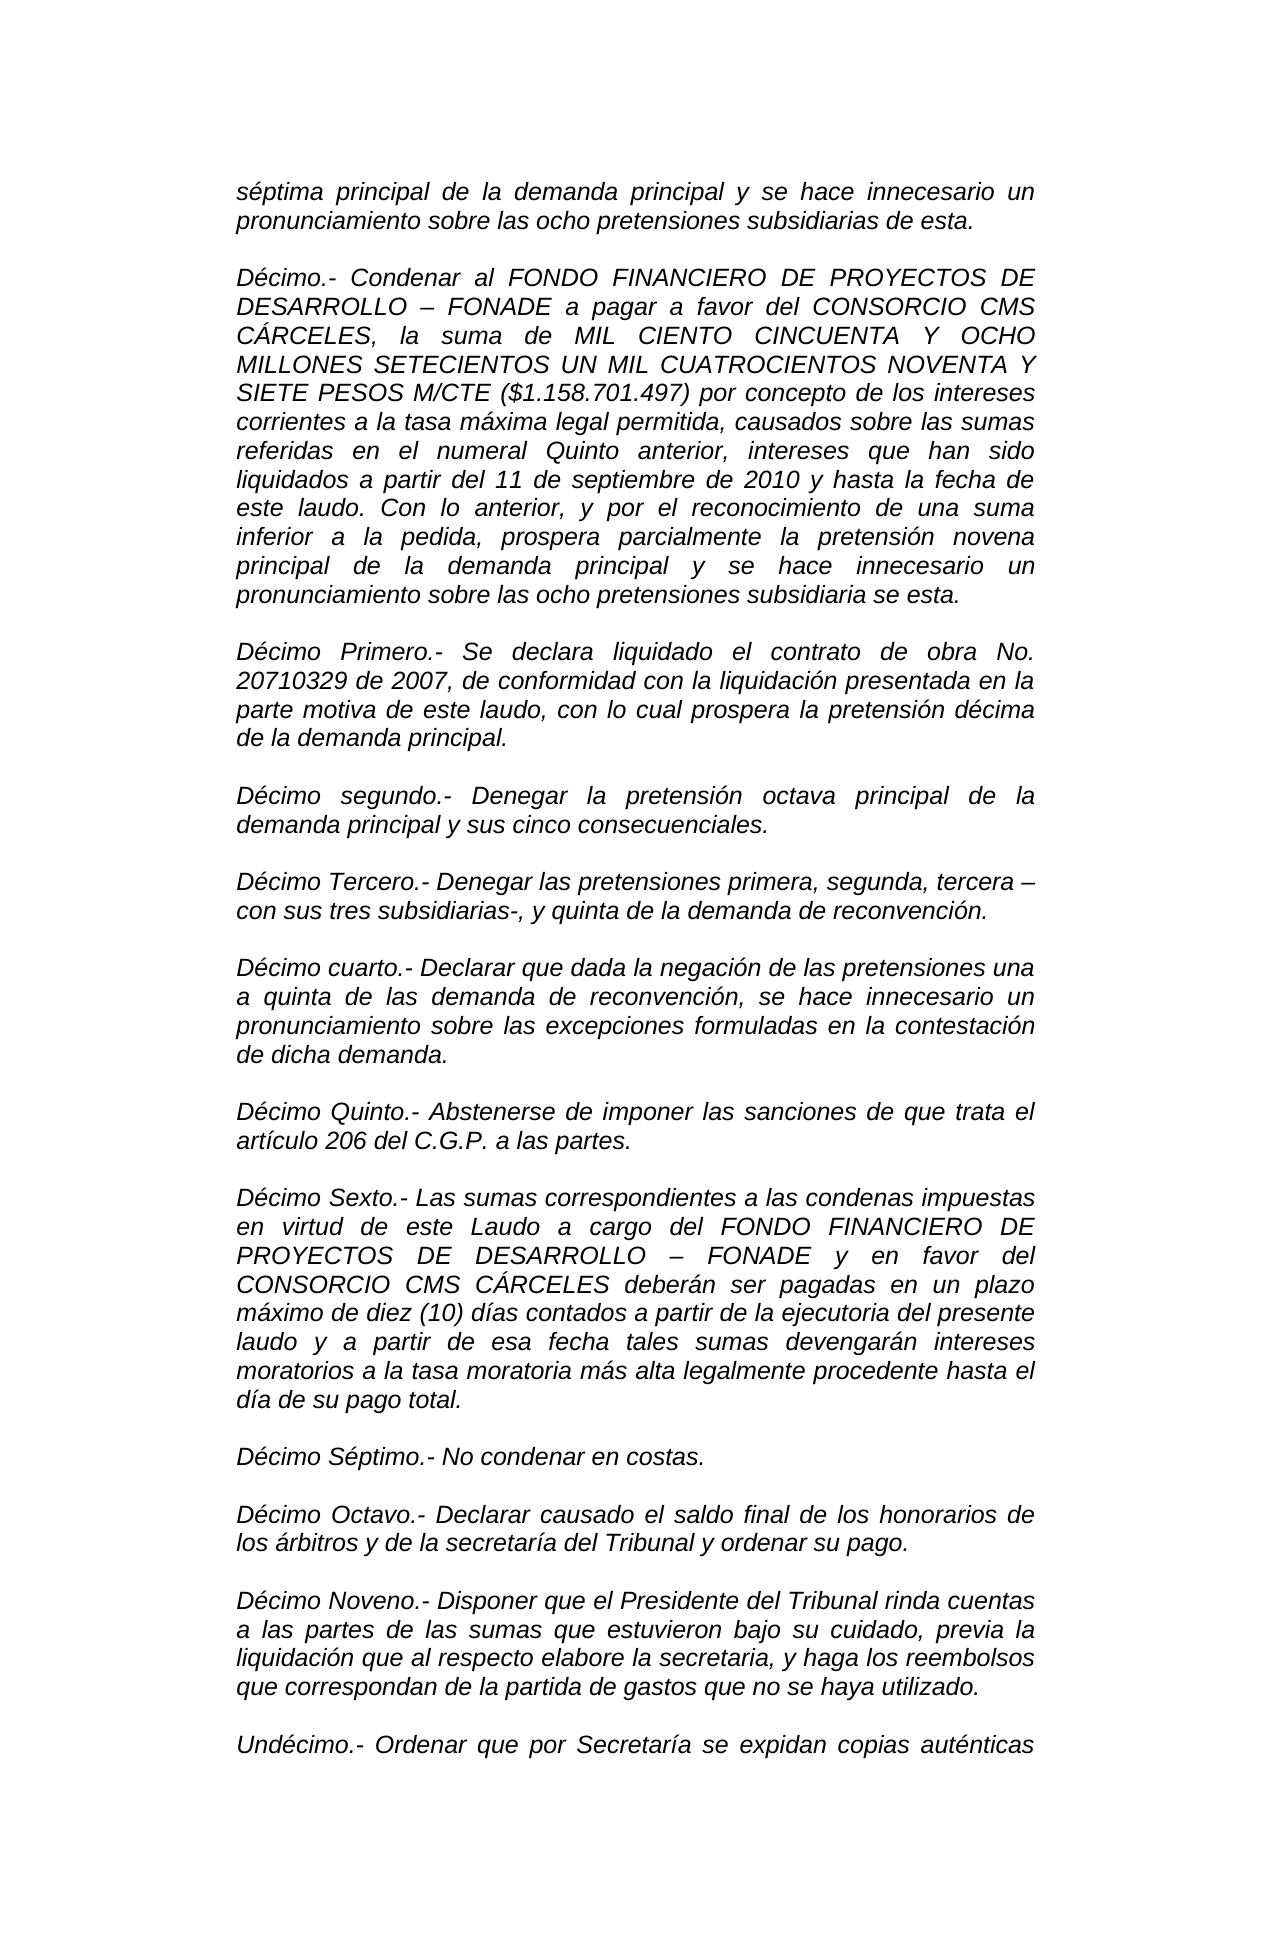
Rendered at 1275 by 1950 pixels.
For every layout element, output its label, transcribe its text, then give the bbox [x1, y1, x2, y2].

text Décimo Tercero.- Denegar las pretensiones primera, segunda, tercera –con sus tres subsidiarias-, y quinta de la demanda de reconvención. [236, 867, 1039, 925]
text Décimo cuarto.- Declarar que dada la negación de las pretensiones una a quinta de las demanda de reconvención, se hace innecesario un pronunciamiento sobre las excepciones formuladas en la contestación de dicha demanda. [236, 953, 1039, 1068]
text Décimo.- Condenar al FONDO FINANCIERO DE PROYECTOS DE DESARROLLO – FONADE a pagar a favor del CONSORCIO CMS CÁRCELES, la suma de MIL CIENTO CINCUENTA Y OCHO MILLONES SETECIENTOS UN MIL CUATROCIENTOS NOVENTA Y SIETE PESOS M/CTE ($1.158.701.497) por concepto de los intereses corrientes a la tasa máxima legal permitida, causados sobre las sumas referidas en el numeral Quinto anterior, intereses que han sido liquidados a partir del 11 de septiembre de 2010 y hasta la fecha de este laudo. Con lo anterior, y por el reconocimiento de una suma inferior a la pedida, prospera parcialmente la pretensión novena principal de la demanda principal y se hace innecesario un pronunciamiento sobre las ocho pretensiones subsidiaria se esta. [236, 263, 1039, 608]
text Décimo Primero.- Se declara liquidado el contrato de obra No. 20710329 de 2007, de conformidad con la liquidación presentada en la parte motiva de este laudo, con lo cual prospera la pretensión décima de la demanda principal. [236, 637, 1039, 752]
text Décimo Quinto.- Abstenerse de imponer las sanciones de que trata el artículo 206 del C.G.P. a las partes. [236, 1097, 1039, 1155]
text Décimo Noveno.- Disponer que el Presidente del Tribunal rinda cuentas a las partes de las sumas que estuvieron bajo su cuidado, previa la liquidación que al respecto elabore la secretaria, y haga los reembolsos que correspondan de la partida de gastos que no se haya utilizado. [236, 1586, 1039, 1701]
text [236, 1730, 1039, 1758]
text Décimo segundo.- Denegar la pretensión octava principal de la demanda principal y sus cinco consecuenciales. [236, 781, 1039, 838]
text Décimo Séptimo.- No condenar en costas. [236, 1442, 1039, 1471]
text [236, 177, 1039, 235]
text Décimo Octavo.- Declarar causado el saldo final de los honorarios de los árbitros y de la secretaría del Tribunal y ordenar su pago. [236, 1500, 1039, 1557]
text Décimo Sexto.- Las sumas correspondientes a las condenas impuestas en virtud de este Laudo a cargo del FONDO FINANCIERO DE PROYECTOS DE DESARROLLO – FONADE y en favor del CONSORCIO CMS CÁRCELES deberán ser pagadas en un plazo máximo de diez (10) días contados a partir de la ejecutoria del presente laudo y a partir de esa fecha tales sumas devengarán intereses moratorios a la tasa moratoria más alta legalmente procedente hasta el día de su pago total. [236, 1183, 1039, 1413]
